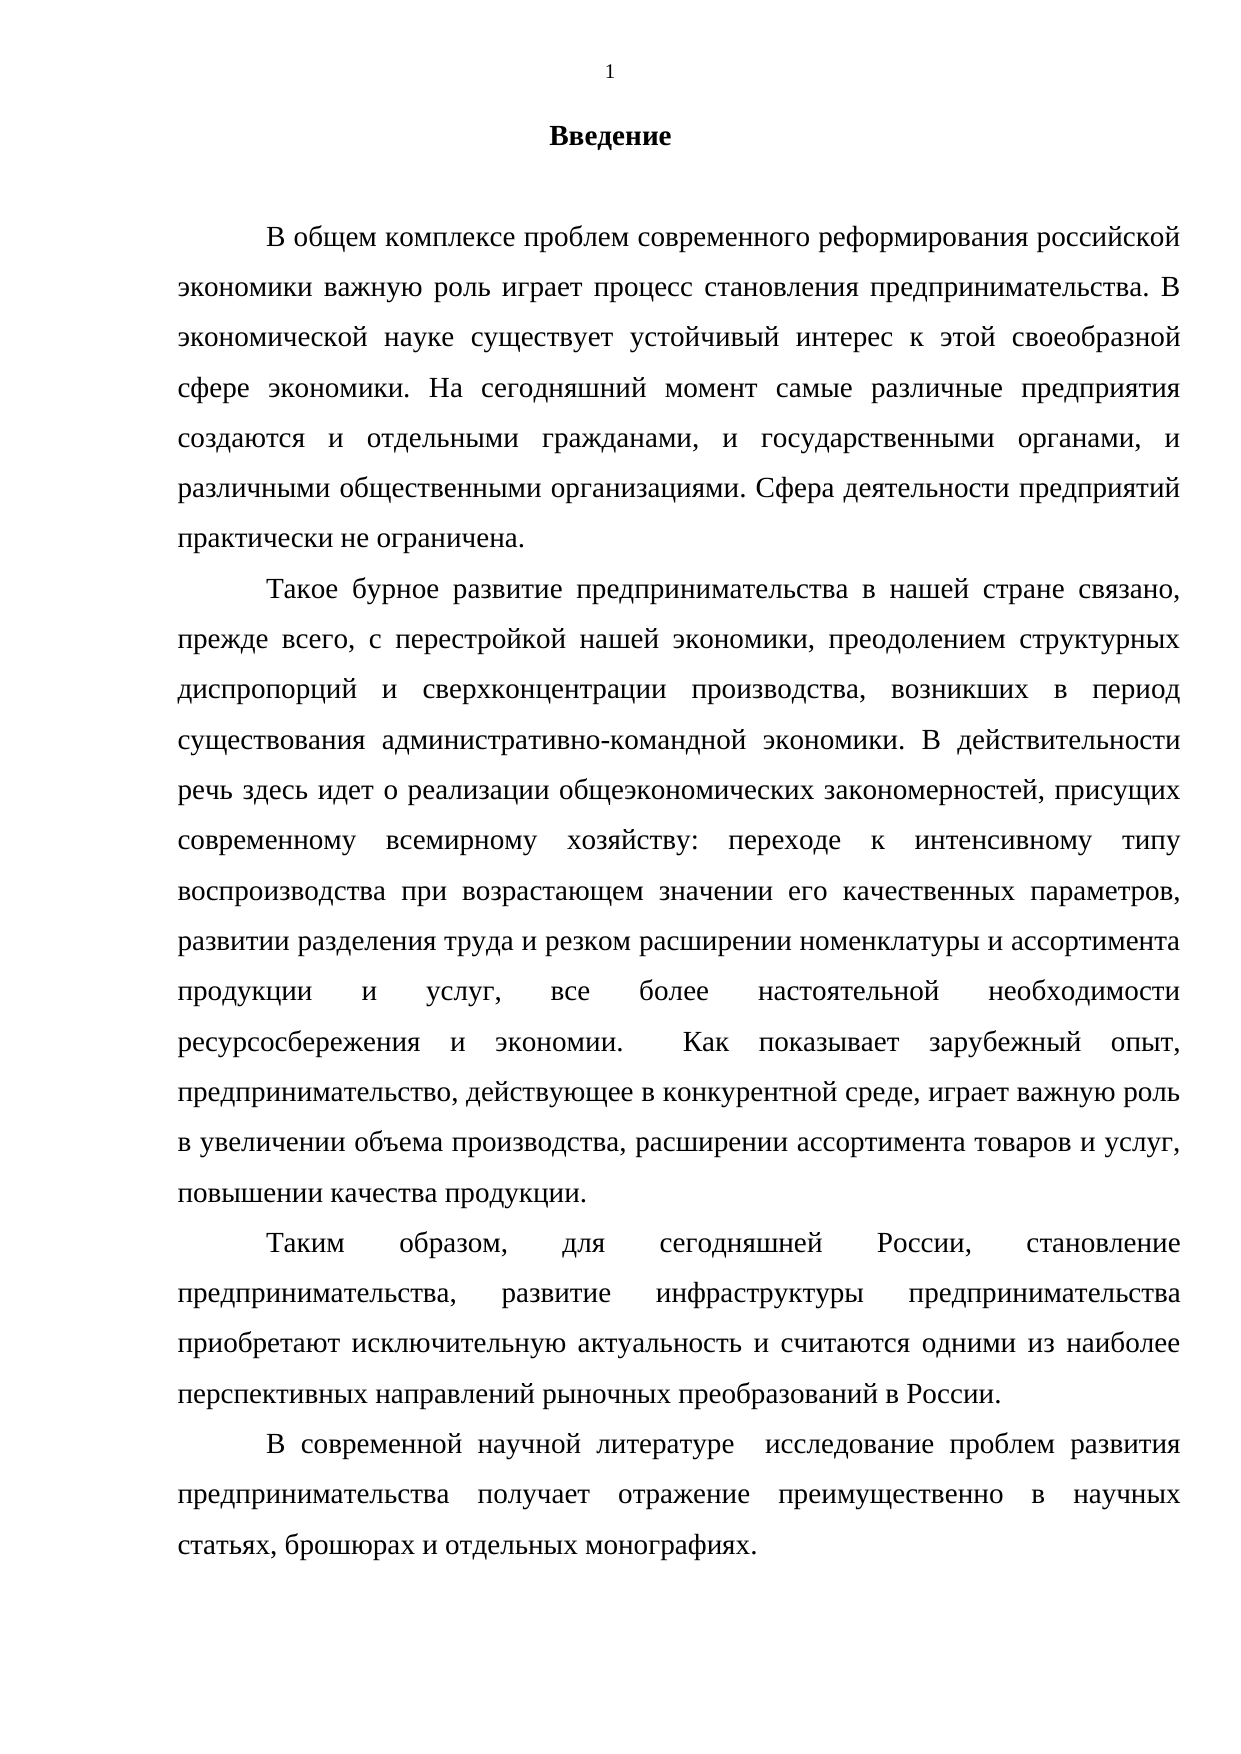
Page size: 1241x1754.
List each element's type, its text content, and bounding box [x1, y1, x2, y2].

text Таким образом, для сегодняшней России, становление предпринимательства, развитие инфраструктуры предпринимательства приобретают исключительную актуальность и считаются одними из наиболее перспективных направлений рыночных преобразований в России. [177, 1225, 1181, 1409]
subtitle Введение [177, 118, 1181, 152]
text Такое бурное развитие предпринимательства в нашей стране связано, прежде всего, с перестройкой нашей экономики, преодолением структурных диспропорций и сверхконцентрации производства, возникших в период существования административно-командной экономики. В действительности речь здесь идет о реализации общеэкономических закономерностей, присущих современному всемирному хозяйству: переходе к интенсивному типу воспроизводства при возрастающем значении его качественных параметров, развитии разделения труда и резком расширении номенклатуры и ассортимента продукции и услуг, все более настоятельной необходимости ресурсосбережения и экономии. Как показывает зарубежный опыт, предпринимательство, действующее в конкурентной среде, играет важную роль в увеличении объема производства, расширении ассортимента товаров и услуг, повышении качества продукции. [177, 571, 1181, 1208]
text В современной научной литературе исследование проблем развития предпринимательства получает отражение преимущественно в научных статьях, брошюрах и отдельных монографиях. [177, 1426, 1181, 1560]
text В общем комплексе проблем современного реформирования российской экономики важную роль играет процесс становления предпринимательства. В экономической науке существует устойчивый интерес к этой своеобразной сфере экономики. На сегодняшний момент самые различные предприятия создаются и отдельными гражданами, и государственными органами, и различными общественными организациями. Сфера деятельности предприятий практически не ограничена. [177, 219, 1181, 554]
